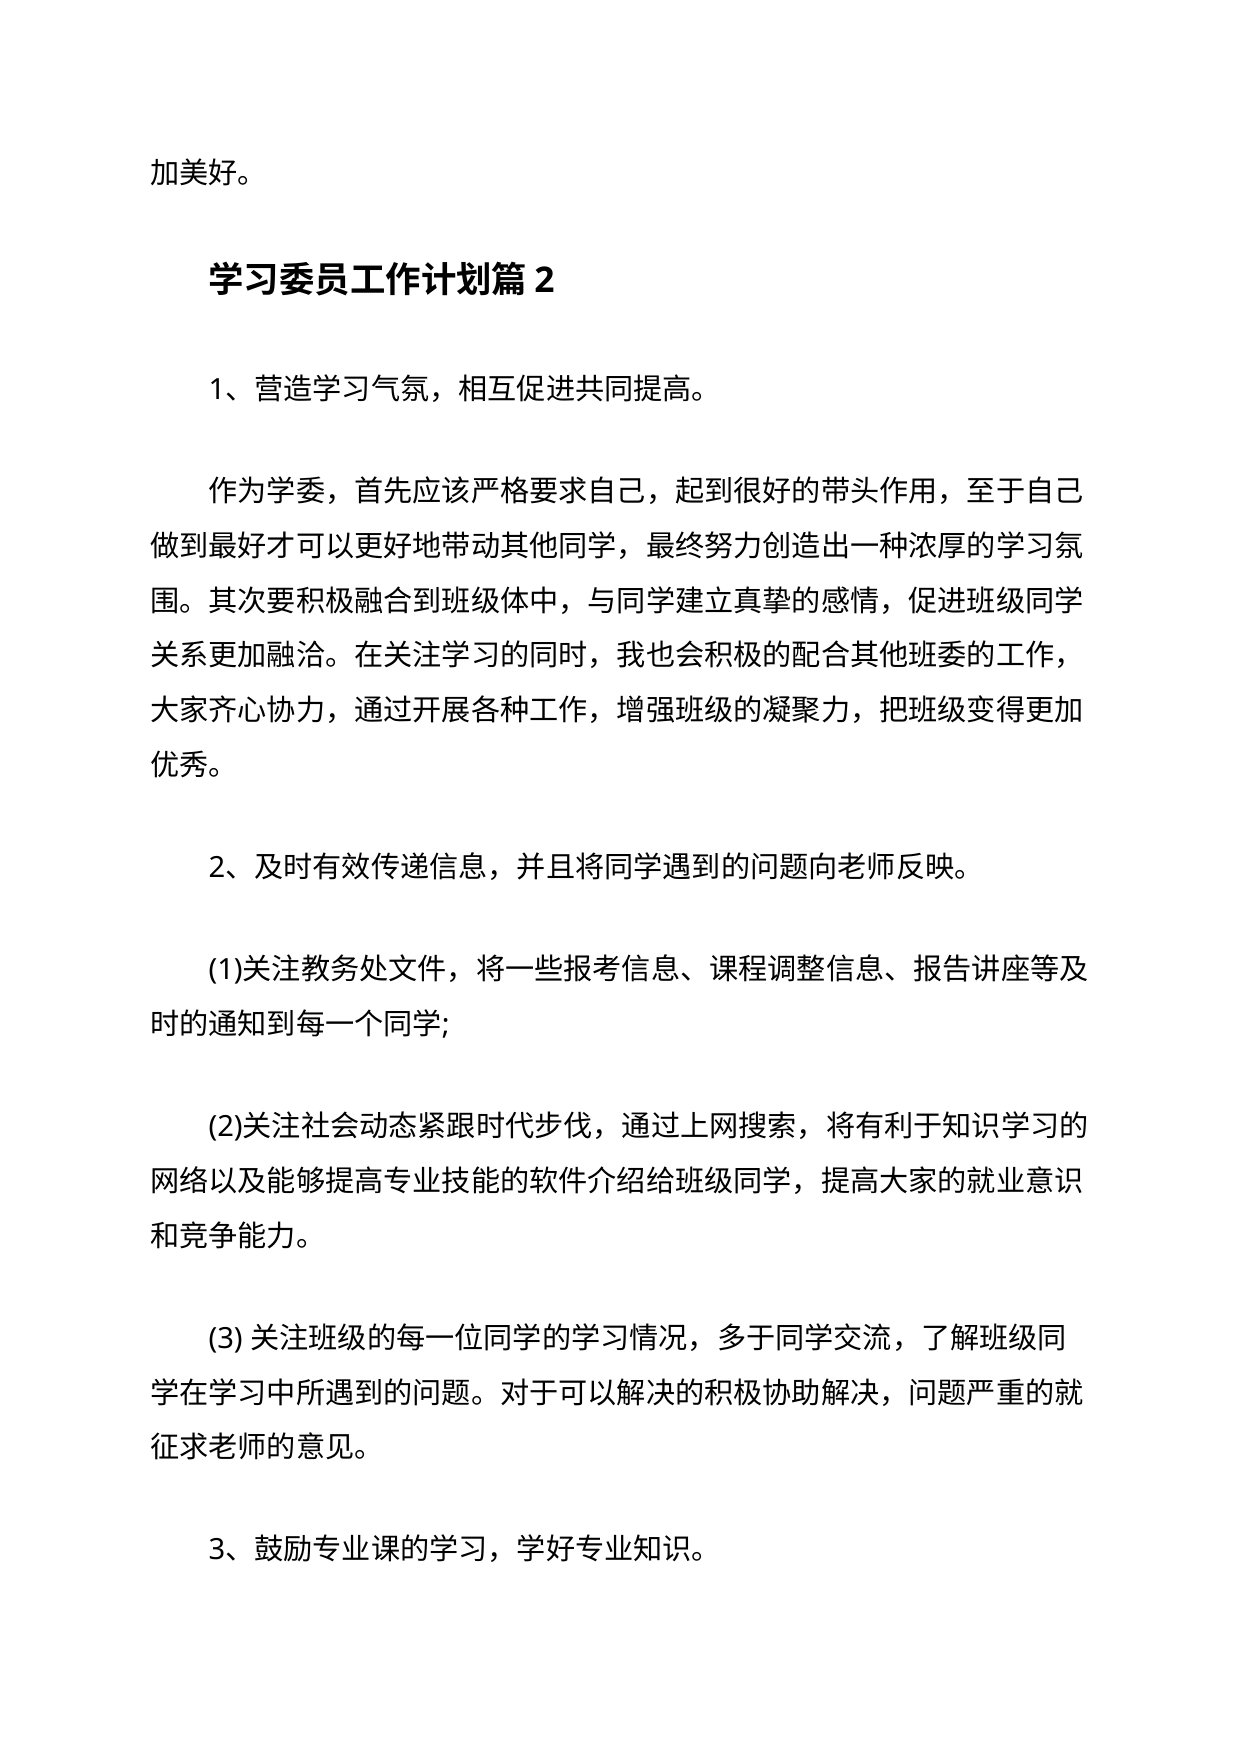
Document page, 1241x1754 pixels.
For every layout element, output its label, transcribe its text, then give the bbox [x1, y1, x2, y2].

text 1、营造学习气氛，相互促进共同提高。 [150, 365, 1090, 408]
text (1)关注教务处文件，将一些报考信息、课程调整信息、报告讲座等及时的通知到每一个同学; [150, 946, 1090, 1043]
text (2)关注社会动态紧跟时代步伐，通过上网搜索，将有利于知识学习的网络以及能够提高专业技能的软件介绍给班级同学，提高大家的就业意识和竞争能力。 [150, 1102, 1090, 1255]
text 3、鼓励专业课的学习，学好专业知识。 [150, 1526, 1090, 1568]
text (3) 关注班级的每一位同学的学习情况，多于同学交流，了解班级同学在学习中所遇到的问题。对于可以解决的积极协助解决，问题严重的就征求老师的意见。 [150, 1314, 1090, 1466]
text 2、及时有效传递信息，并且将同学遇到的问题向老师反映。 [150, 843, 1090, 886]
text 学习委员工作计划篇2 [150, 252, 1090, 303]
text 作为学委，首先应该严格要求自己，起到很好的带头作用，至于自己做到最好才可以更好地带动其他同学，最终努力创造出一种浓厚的学习氛围。其次要积极融合到班级体中，与同学建立真挚的感情，促进班级同学关系更加融洽。在关注学习的同时，我也会积极的配合其他班委的工作，大家齐心协力，通过开展各种工作，增强班级的凝聚力，把班级变得更加优秀。 [150, 467, 1090, 784]
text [150, 150, 1090, 192]
